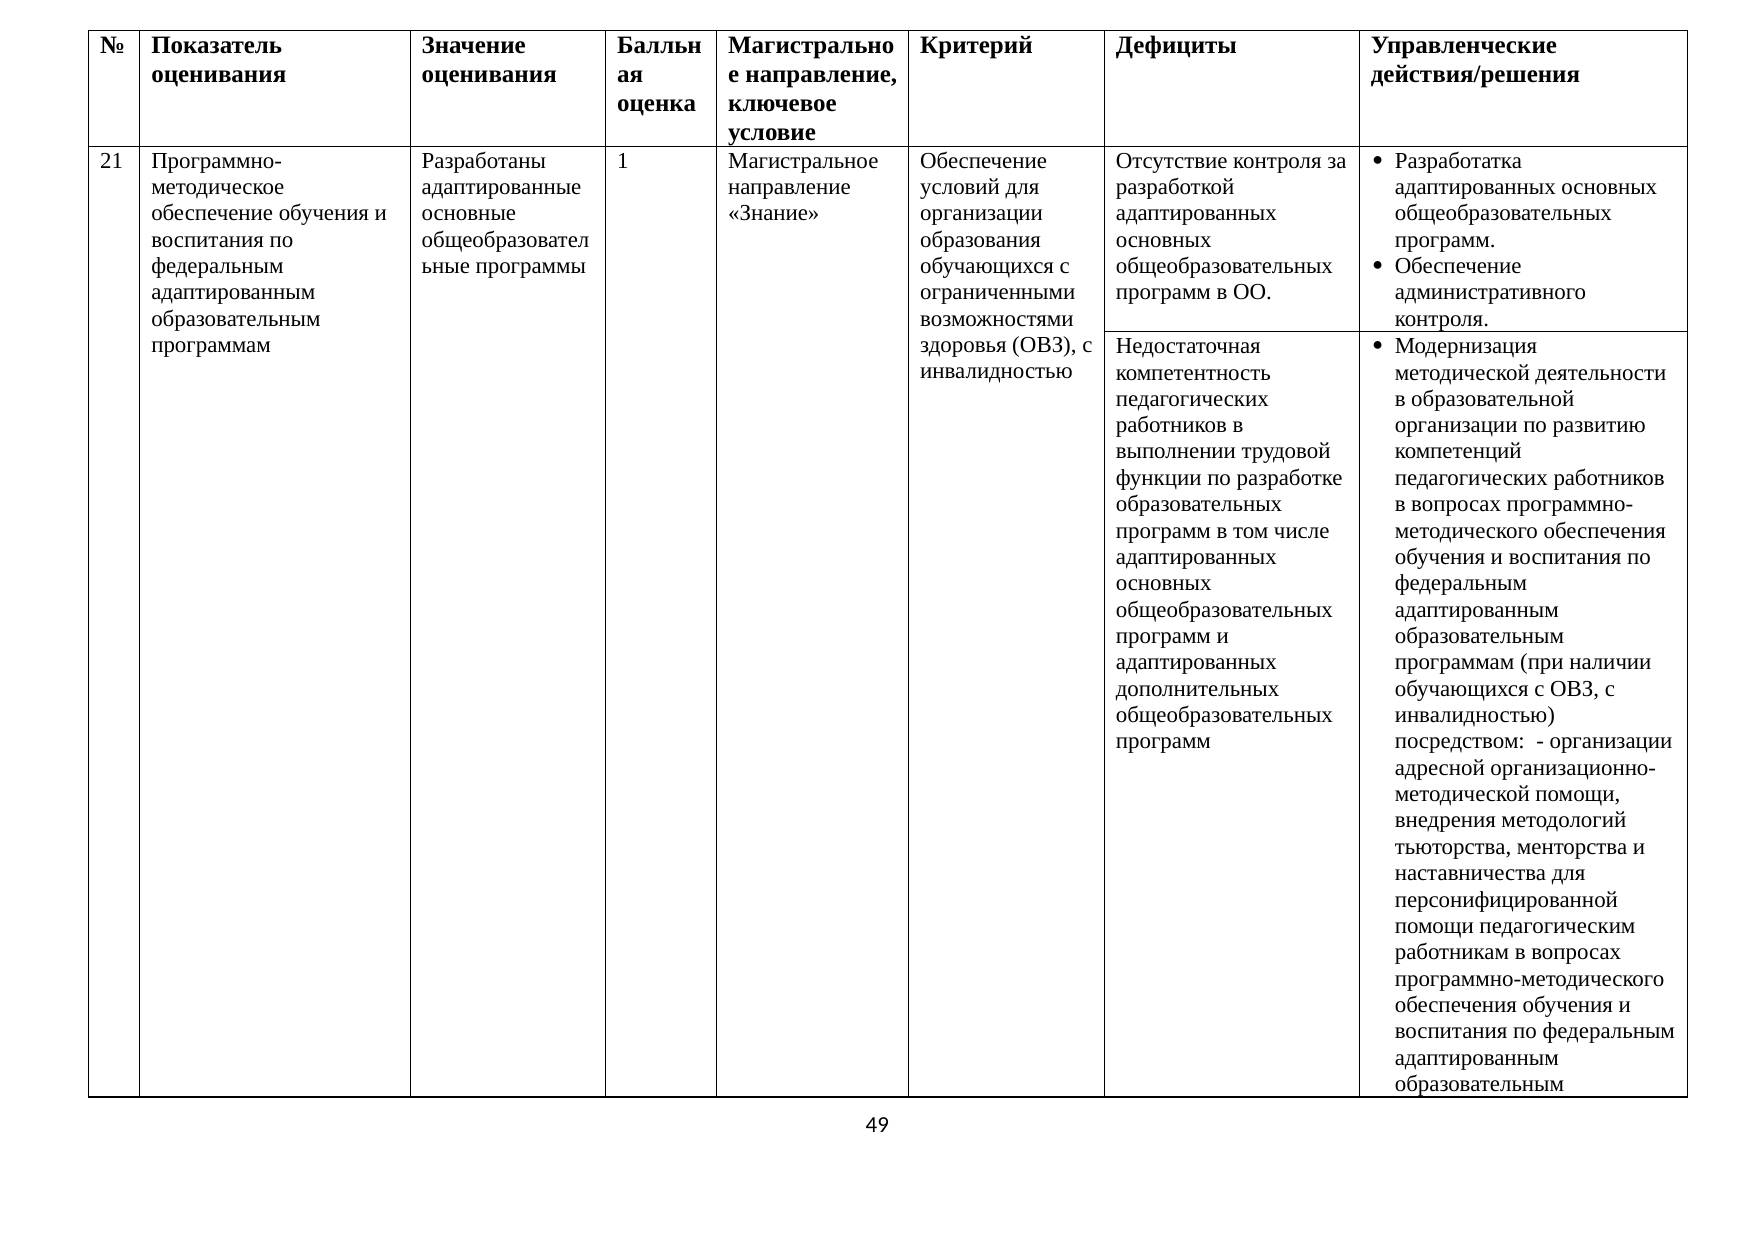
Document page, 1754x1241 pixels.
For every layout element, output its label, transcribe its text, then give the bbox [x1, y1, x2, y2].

table_cell Разработаны адаптированные основные общеобразовательные программы [411, 147, 605, 1096]
table_cell Разработатка адаптированных основных общеобразовательных программ. Обеспечение административного контроля. [1360, 147, 1687, 331]
table_cell Программно-методическое обеспечение обучения и воспитания по федеральным адаптированным образовательным программам [140, 147, 410, 1096]
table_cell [1360, 332, 1687, 1096]
table_cell 1 [606, 147, 716, 1096]
table_header Значение оценивания [411, 31, 605, 146]
table_header Критерий [909, 31, 1104, 146]
table_header Управленческие действия/решения [1360, 31, 1687, 146]
table_header Магистральное направление, ключевое условие [717, 31, 908, 146]
table_cell Отсутствие контроля за разработкой адаптированных основных общеобразовательных программ в ОО. [1105, 147, 1359, 331]
table_header Дефициты [1105, 31, 1359, 146]
table_header Балльная оценка [606, 31, 716, 146]
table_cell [1105, 332, 1359, 1096]
table_cell 21 [89, 147, 139, 1096]
table_cell Магистральное направление «Знание» [717, 147, 908, 1096]
table_header Показатель оценивания [140, 31, 410, 146]
table_header № [89, 31, 139, 146]
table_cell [909, 147, 1104, 1096]
